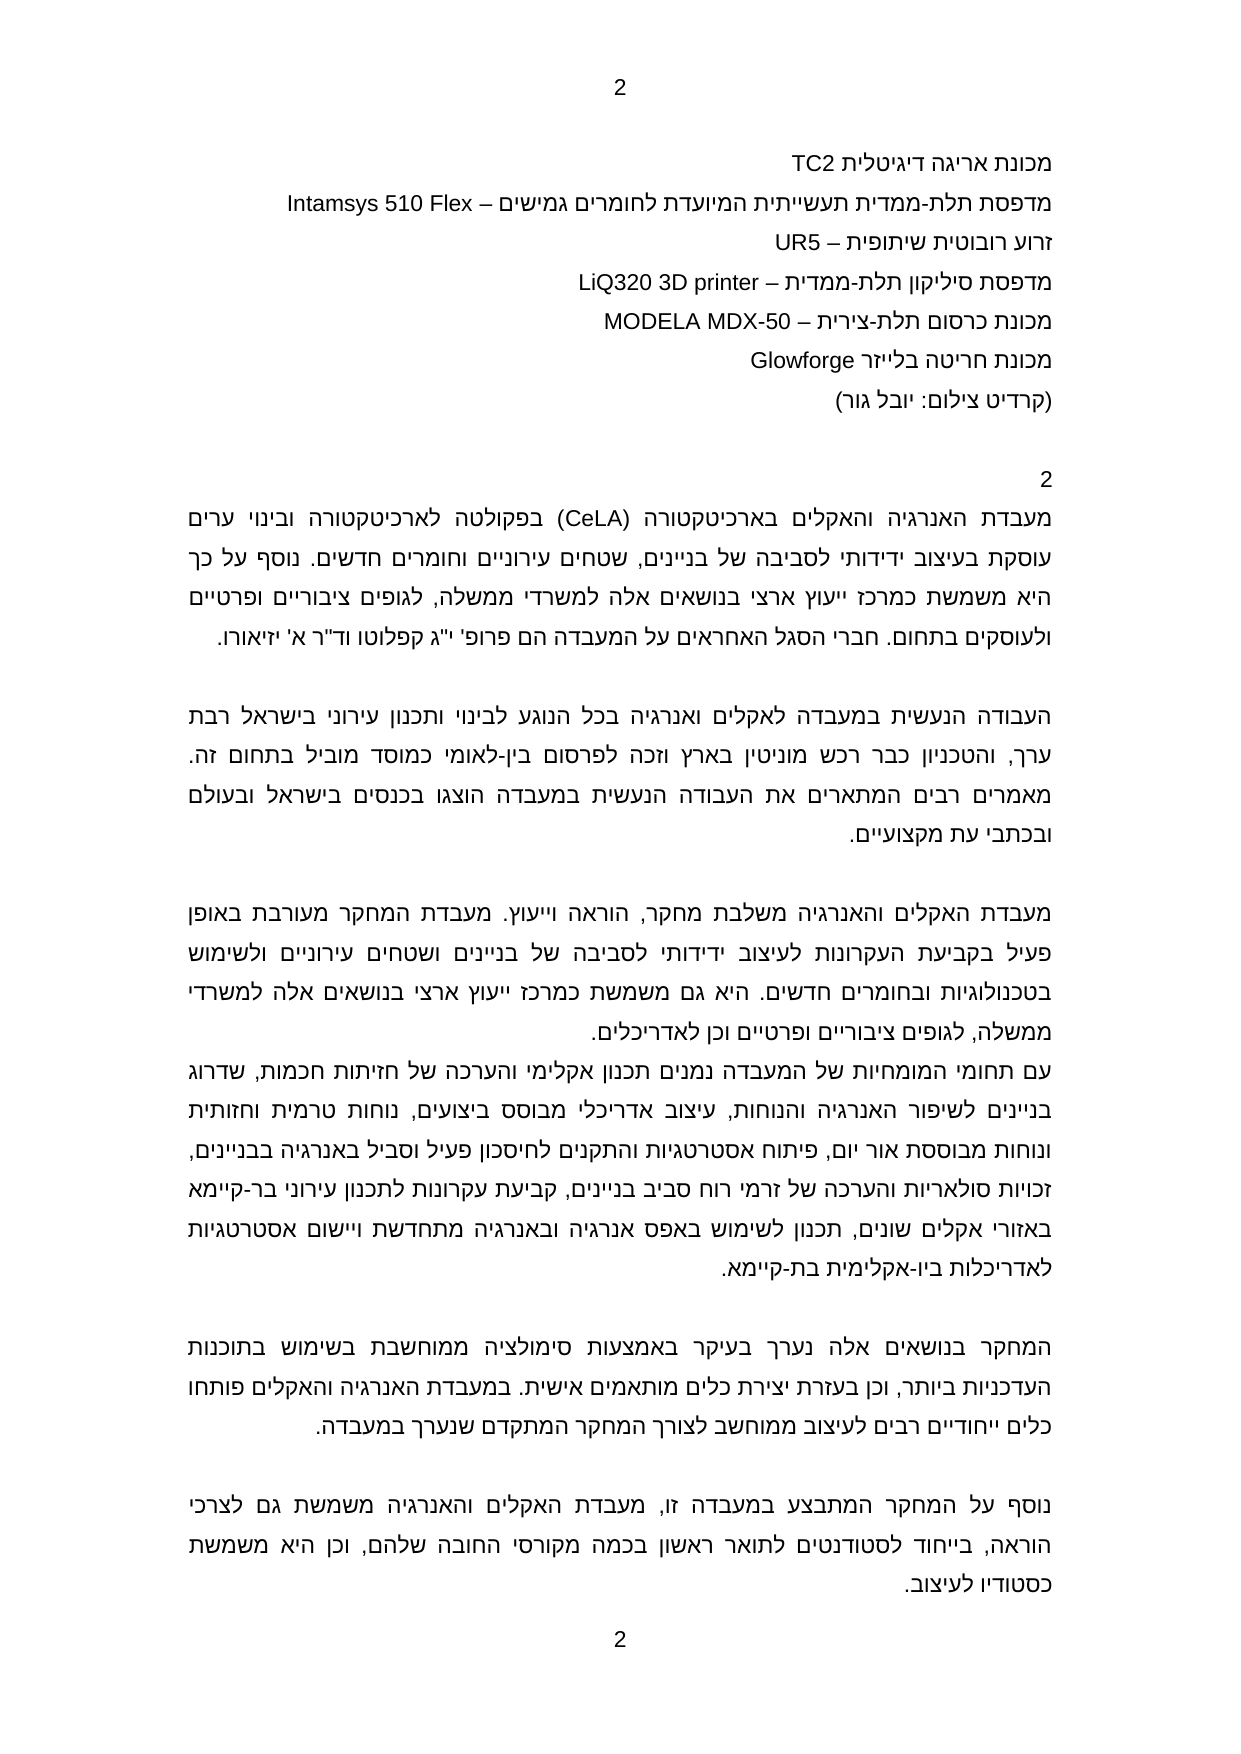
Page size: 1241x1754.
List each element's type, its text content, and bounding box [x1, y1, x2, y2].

text מעבדת האנרגיה והאקלים בארכיטקטורה (CeLA) בפקולטה לארכיטקטורה ובינוי ערים עוסקת בעיצוב ידידותי לסביבה של בניינים, שטחים עירוניים וחומרים חדשים. נוסף על כך היא משמשת כמרכז ייעוץ ארצי בנושאים אלה למשרדי ממשלה, לגופים ציבוריים ופרטיים ולעוסקים בתחום. חברי הסגל האחראים על המעבדה הם פרופ' י"ג קפלוטו וד"ר א' יזיאורו. [187, 505, 1053, 650]
text העבודה הנעשית במעבדה לאקלים ואנרגיה בכל הנוגע לבינוי ותכנון עירוני בישראל רבת ערך, והטכניון כבר רכש מוניטין בארץ וזכה לפרסום בין-לאומי כמוסד מוביל בתחום זה. מאמרים רבים המתארים את העבודה הנעשית במעבדה הוצגו בכנסים בישראל ובעולם ובכתבי עת מקצועיים. [187, 703, 1053, 847]
text זרוע רובוטית שיתופית – UR5 [187, 229, 1053, 255]
text (קרדיט צילום: יובל גור) [187, 387, 1053, 413]
text מכונת אריגה דיגיטלית TC2 [187, 150, 1053, 176]
text מעבדת האקלים והאנרגיה משלבת מחקר, הוראה וייעוץ. מעבדת המחקר מעורבת באופן פעיל בקביעת העקרונות לעיצוב ידידותי לסביבה של בניינים ושטחים עירוניים ולשימוש בטכנולוגיות ובחומרים חדשים. היא גם משמשת כמרכז ייעוץ ארצי בנושאים אלה למשרדי ממשלה, לגופים ציבוריים ופרטיים וכן לאדריכלים. [187, 900, 1053, 1045]
text מדפסת תלת-ממדית תעשייתית המיועדת לחומרים גמישים – Intamsys 510 Flex [187, 189, 1053, 216]
text המחקר בנושאים אלה נערך בעיקר באמצעות סימולציה ממוחשבת בשימוש בתוכנות העדכניות ביותר, וכן בעזרת יצירת כלים מותאמים אישית. במעבדת האנרגיה והאקלים פותחו כלים ייחודיים רבים לעיצוב ממוחשב לצורך המחקר המתקדם שנערך במעבדה. [187, 1334, 1053, 1440]
text מכונת חריטה בלייזר Glowforge [187, 347, 1053, 374]
text מדפסת סיליקון תלת-ממדית – LiQ320 3D printer [187, 268, 1053, 295]
text 2 [187, 466, 1053, 492]
text מכונת כרסום תלת-צירית – MODELA MDX-50 [187, 308, 1053, 334]
text נוסף על המחקר המתבצע במעבדה זו, מעבדת האקלים והאנרגיה משמשת גם לצרכי הוראה, בייחוד לסטודנטים לתואר ראשון בכמה מקורסי החובה שלהם, וכן היא משמשת כסטודיו לעיצוב. [187, 1492, 1053, 1598]
text עם תחומי המומחיות של המעבדה נמנים תכנון אקלימי והערכה של חזיתות חכמות, שדרוג בניינים לשיפור האנרגיה והנוחות, עיצוב אדריכלי מבוסס ביצועים, נוחות טרמית וחזותית ונוחות מבוססת אור יום, פיתוח אסטרטגיות והתקנים לחיסכון פעיל וסביל באנרגיה בבניינים, זכויות סולאריות והערכה של זרמי רוח סביב בניינים, קביעת עקרונות לתכנון עירוני בר-קיימא באזורי אקלים שונים, תכנון לשימוש באפס אנרגיה ובאנרגיה מתחדשת ויישום אסטרטגיות לאדריכלות ביו-אקלימית בת-קיימא. [187, 1058, 1053, 1282]
